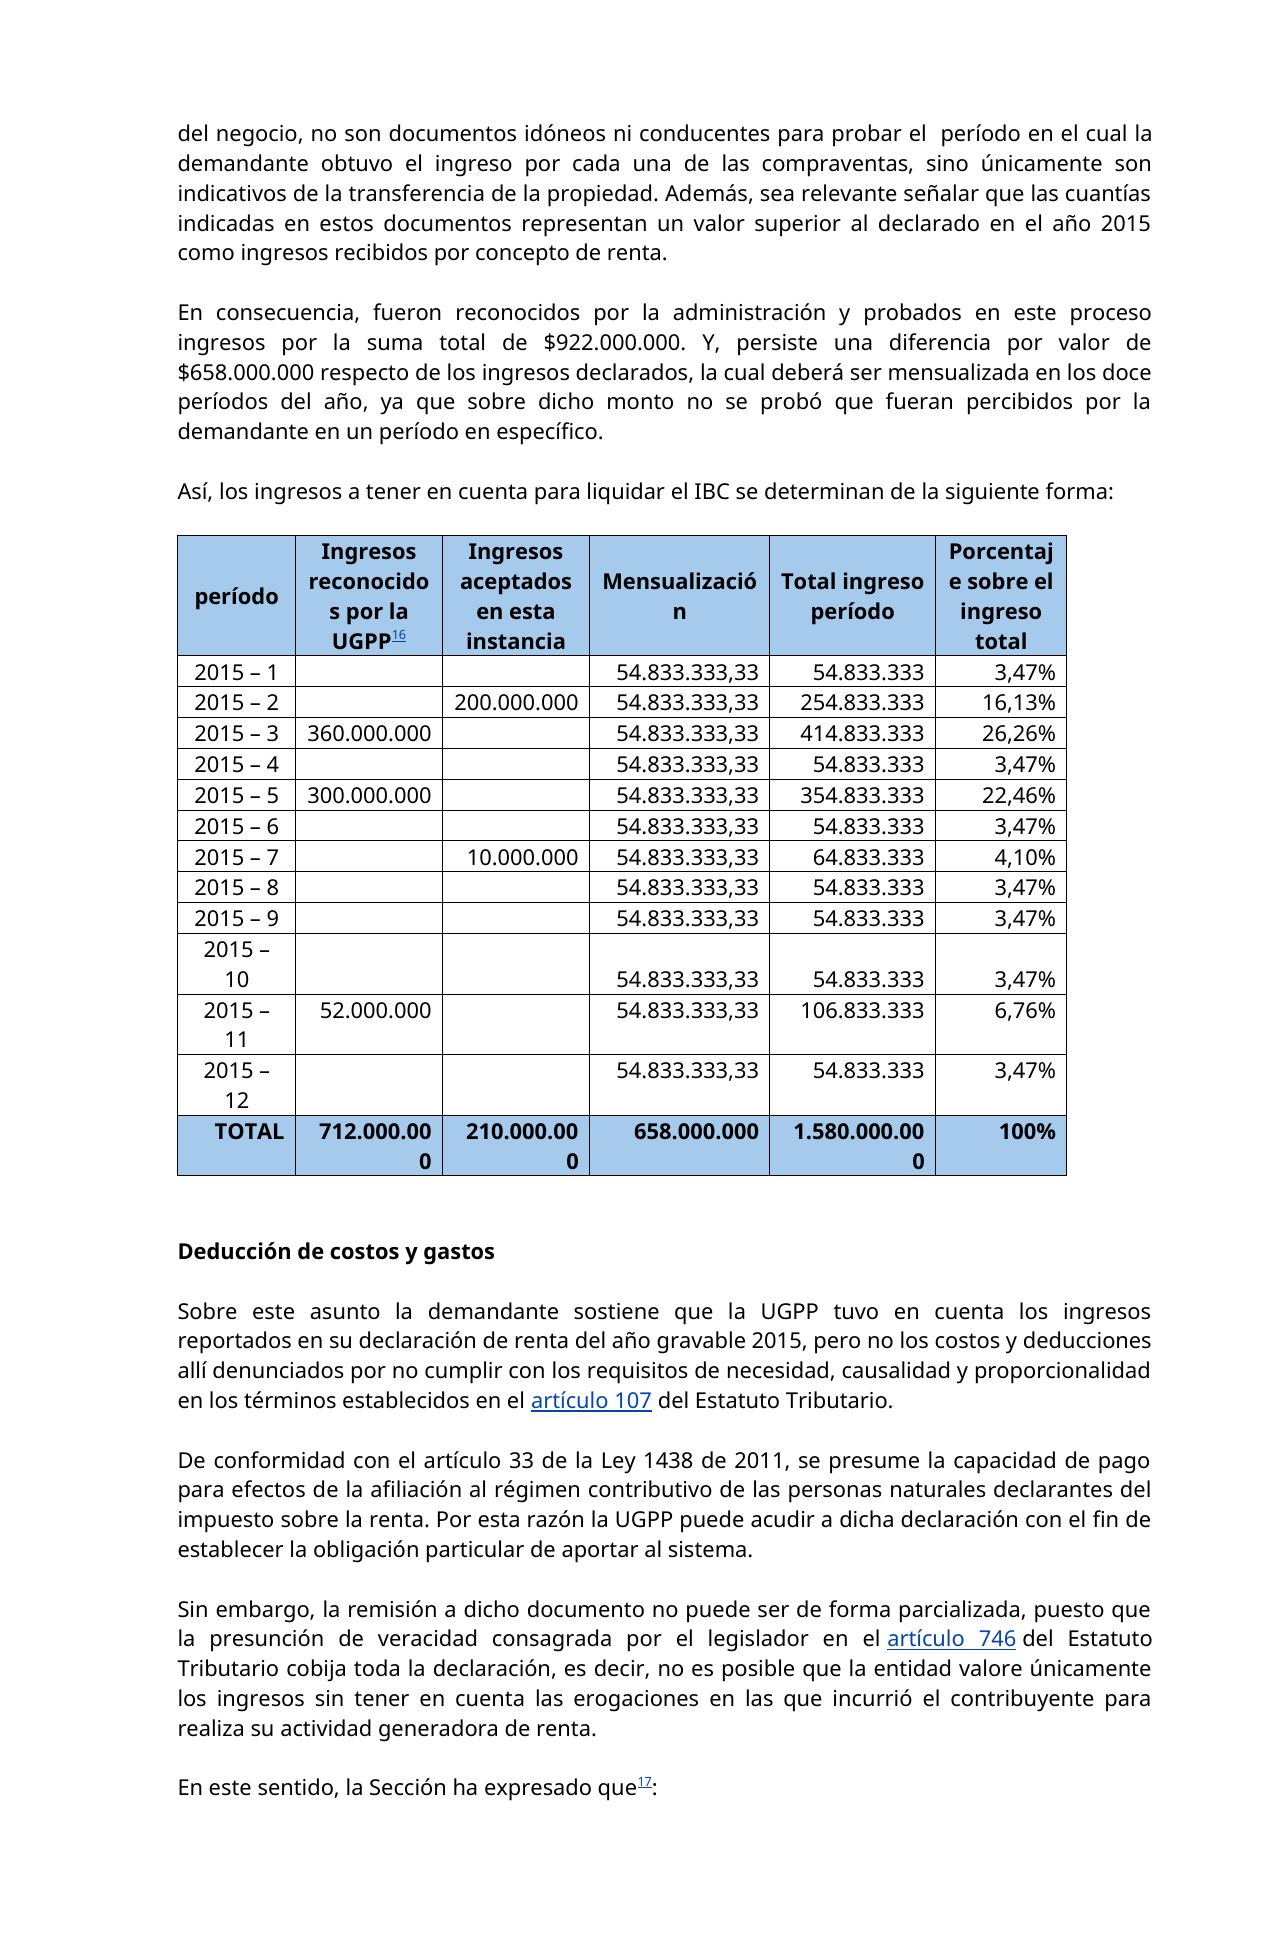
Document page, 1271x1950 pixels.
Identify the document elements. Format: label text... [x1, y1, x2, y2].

table_cell 54.833.333 [770, 749, 935, 779]
table_cell [296, 934, 442, 993]
table_cell 354.833.333 [770, 780, 935, 809]
table_cell [296, 811, 442, 840]
text Sin embargo, la remisión a dicho documento no puede ser de forma parcializada, puesto que la presunción de veracidad consagrada por el legislador en el artículo 746 del Estatuto Tributario cobija toda la declaración, es decir, no es posible que la entidad valore únicamente los ingresos sin tener en cuenta las erogaciones en las que incurrió el contribuyente para realiza su actividad generadora de renta. [177, 1593, 1153, 1742]
table_cell TOTAL [178, 1116, 295, 1175]
table_cell [443, 811, 589, 840]
table_cell 54.833.333,33 [590, 749, 769, 779]
table_cell 54.833.333,33 [590, 841, 769, 871]
table_cell [443, 656, 589, 686]
table_cell 22,46% [936, 780, 1066, 809]
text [177, 118, 1153, 267]
table_cell 54.833.333 [770, 656, 935, 686]
table_cell [443, 903, 589, 933]
table_cell 54.833.333,33 [590, 1055, 769, 1115]
table_cell 2015 – 3 [178, 718, 295, 748]
table_cell 64.833.333 [770, 841, 935, 871]
table_header Porcentaje sobre el ingreso total [936, 536, 1066, 655]
table_cell 2015 – 7 [178, 841, 295, 871]
table_cell [443, 718, 589, 748]
table_cell [296, 687, 442, 717]
table_cell 2015 – 9 [178, 903, 295, 933]
table_cell 52.000.000 [296, 995, 442, 1054]
table_cell [443, 749, 589, 779]
table_cell 3,47% [936, 903, 1066, 933]
table_cell 3,47% [936, 872, 1066, 902]
table_cell 3,47% [936, 1055, 1066, 1115]
table_cell 54.833.333,33 [590, 780, 769, 809]
text De conformidad con el artículo 33 de la Ley 1438 de 2011, se presume la capacidad de pago para efectos de la afiliación al régimen contributivo de las personas naturales declarantes del impuesto sobre la renta. Por esta razón la UGPP puede acudir a dicha declaración con el fin de establecer la obligación particular de aportar al sistema. [177, 1444, 1153, 1564]
table_cell 54.833.333,33 [590, 687, 769, 717]
table_cell 2015 – 2 [178, 687, 295, 717]
table_cell 54.833.333 [770, 811, 935, 840]
table_cell 200.000.000 [443, 687, 589, 717]
table_cell 210.000.000 [443, 1116, 589, 1175]
text En este sentido, la Sección ha expresado que17: [177, 1772, 1153, 1802]
table_cell 16,13% [936, 687, 1066, 717]
table_cell 54.833.333,33 [590, 872, 769, 902]
table_cell [296, 749, 442, 779]
table_cell 54.833.333,33 [590, 811, 769, 840]
table_cell 54.833.333 [770, 934, 935, 993]
table_cell 54.833.333,33 [590, 995, 769, 1054]
table_cell 54.833.333,33 [590, 934, 769, 993]
text Así, los ingresos a tener en cuenta para liquidar el IBC se determinan de la siguiente forma: [177, 476, 1153, 505]
table_cell 54.833.333 [770, 903, 935, 933]
table_cell 54.833.333 [770, 1055, 935, 1115]
table_cell [296, 872, 442, 902]
table_header Mensualización [590, 536, 769, 655]
table_header Ingresos aceptados en esta instancia [443, 536, 589, 655]
table_cell [443, 934, 589, 993]
table_cell 54.833.333,33 [590, 718, 769, 748]
table_cell 100% [936, 1116, 1066, 1175]
table_cell 2015 – 8 [178, 872, 295, 902]
table_cell 3,47% [936, 656, 1066, 686]
table_cell 2015 – 5 [178, 780, 295, 809]
table_cell 2015 – 10 [178, 934, 295, 993]
table_header Total ingreso período [770, 536, 935, 655]
table_cell [443, 1055, 589, 1115]
table_cell 2015 – 4 [178, 749, 295, 779]
table_cell 54.833.333 [770, 872, 935, 902]
table_cell 4,10% [936, 841, 1066, 871]
table_cell 3,47% [936, 811, 1066, 840]
table_cell 3,47% [936, 749, 1066, 779]
table_cell 106.833.333 [770, 995, 935, 1054]
table_cell 54.833.333,33 [590, 903, 769, 933]
table_cell 1.580.000.000 [770, 1116, 935, 1175]
table_cell 6,76% [936, 995, 1066, 1054]
table_cell 712.000.000 [296, 1116, 442, 1175]
table_header período [178, 536, 295, 655]
table_cell 2015 – 6 [178, 811, 295, 840]
text Deducción de costos y gastos [177, 1236, 1153, 1266]
table_cell [443, 995, 589, 1054]
text En consecuencia, fueron reconocidos por la administración y probados en este proceso ingresos por la suma total de $922.000.000. Y, persiste una diferencia por valor de $658.000.000 respecto de los ingresos declarados, la cual deberá ser mensualizada en los doce períodos del año, ya que sobre dicho monto no se probó que fueran percibidos por la demandante en un período en específico. [177, 297, 1153, 446]
table_cell [296, 841, 442, 871]
table_cell 360.000.000 [296, 718, 442, 748]
table_cell 26,26% [936, 718, 1066, 748]
table_cell 10.000.000 [443, 841, 589, 871]
table_cell 254.833.333 [770, 687, 935, 717]
table_cell 414.833.333 [770, 718, 935, 748]
table_cell 2015 – 1 [178, 656, 295, 686]
table_cell [443, 872, 589, 902]
table_cell 54.833.333,33 [590, 656, 769, 686]
table_header Ingresos reconocidos por la UGPP16 [296, 536, 442, 655]
table_cell 2015 – 11 [178, 995, 295, 1054]
table_cell [296, 903, 442, 933]
table_cell [296, 1055, 442, 1115]
table_cell 658.000.000 [590, 1116, 769, 1175]
table_cell 300.000.000 [296, 780, 442, 809]
text Sobre este asunto la demandante sostiene que la UGPP tuvo en cuenta los ingresos reportados en su declaración de renta del año gravable 2015, pero no los costos y deducciones allí denunciados por no cumplir con los requisitos de necesidad, causalidad y proporcionalidad en los términos establecidos en el artículo 107 del Estatuto Tributario. [177, 1296, 1153, 1415]
table_cell 3,47% [936, 934, 1066, 993]
table_cell [443, 780, 589, 809]
table_cell 2015 – 12 [178, 1055, 295, 1115]
table_cell [296, 656, 442, 686]
